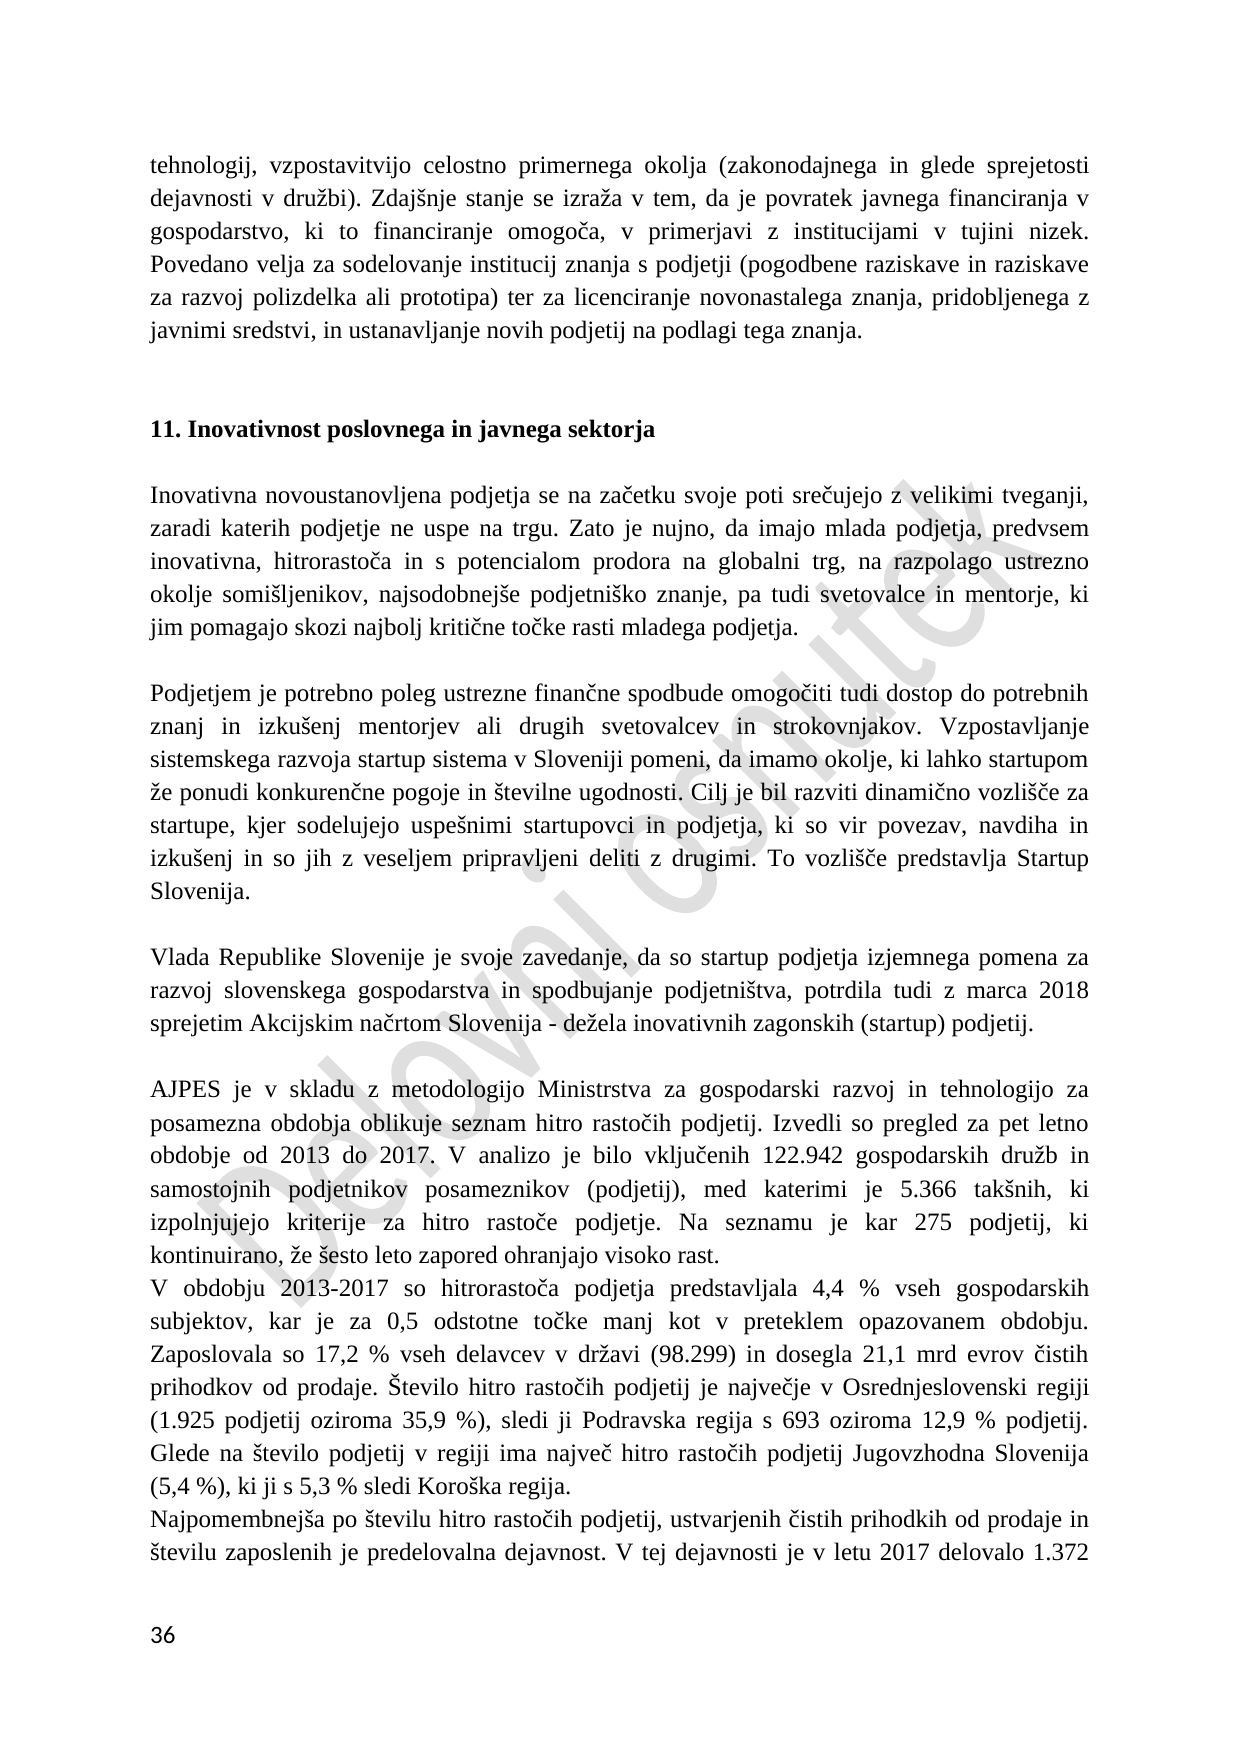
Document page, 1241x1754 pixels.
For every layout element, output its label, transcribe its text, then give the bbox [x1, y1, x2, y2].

text Inovativna novoustanovljena podjetja se na začetku svoje poti srečujejo z velikimi tveganji, zaradi katerih podjetje ne uspe na trgu. Zato je nujno, da imajo mlada podjetja, predvsem inovativna, hitrorastoča in s potencialom prodora na globalni trg, na razpolago ustrezno okolje somišljenikov, najsodobnejše podjetniško znanje, pa tudi svetovalce in mentorje, ki jim pomagajo skozi najbolj kritične točke rasti mladega podjetja. [150, 480, 1090, 641]
text AJPES je v skladu z metodologijo Ministrstva za gospodarski razvoj in tehnologijo za posamezna obdobja oblikuje seznam hitro rastočih podjetij. Izvedli so pregled za pet letno obdobje od 2013 do 2017. V analizo je bilo vključenih 122.942 gospodarskih družb in samostojnih podjetnikov posameznikov (podjetij), med katerimi je 5.366 takšnih, ki izpolnjujejo kriterije za hitro rastoče podjetje. Na seznamu je kar 275 podjetij, ki kontinuirano, že šesto leto zapored ohranjajo visoko rast. [150, 1074, 1090, 1268]
text Vlada Republike Slovenije je svoje zavedanje, da so startup podjetja izjemnega pomena za razvoj slovenskega gospodarstva in spodbujanje podjetništva, potrdila tudi z marca 2018 sprejetim Akcijskim načrtom Slovenija - dežela inovativnih zagonskih (startup) podjetij. [150, 942, 1090, 1037]
text V obdobju 2013-2017 so hitrorastoča podjetja predstavljala 4,4 % vseh gospodarskih subjektov, kar je za 0,5 odstotne točke manj kot v preteklem opazovanem obdobju. Zaposlovala so 17,2 % vseh delavcev v državi (98.299) in dosegla 21,1 mrd evrov čistih prihodkov od prodaje. Število hitro rastočih podjetij je največje v Osrednjeslovenski regiji (1.925 podjetij oziroma 35,9 %), sledi ji Podravska regija s 693 oziroma 12,9 % podjetij. Glede na število podjetij v regiji ima največ hitro rastočih podjetij Jugovzhodna Slovenija (5,4 %), ki ji s 5,3 % sledi Koroška regija. [150, 1273, 1090, 1499]
text 11. Inovativnost poslovnega in javnega sektorja [150, 414, 1090, 443]
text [150, 1504, 1090, 1566]
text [150, 150, 1090, 344]
text Podjetjem je potrebno poleg ustrezne finančne spodbude omogočiti tudi dostop do potrebnih znanj in izkušenj mentorjev ali drugih svetovalcev in strokovnjakov. Vzpostavljanje sistemskega razvoja startup sistema v Sloveniji pomeni, da imamo okolje, ki lahko startupom že ponudi konkurenčne pogoje in številne ugodnosti. Cilj je bil razviti dinamično vozlišče za startupe, kjer sodelujejo uspešnimi startupovci in podjetja, ki so vir povezav, navdiha in izkušenj in so jih z veseljem pripravljeni deliti z drugimi. To vozlišče predstavlja Startup Slovenija. [150, 678, 1090, 905]
